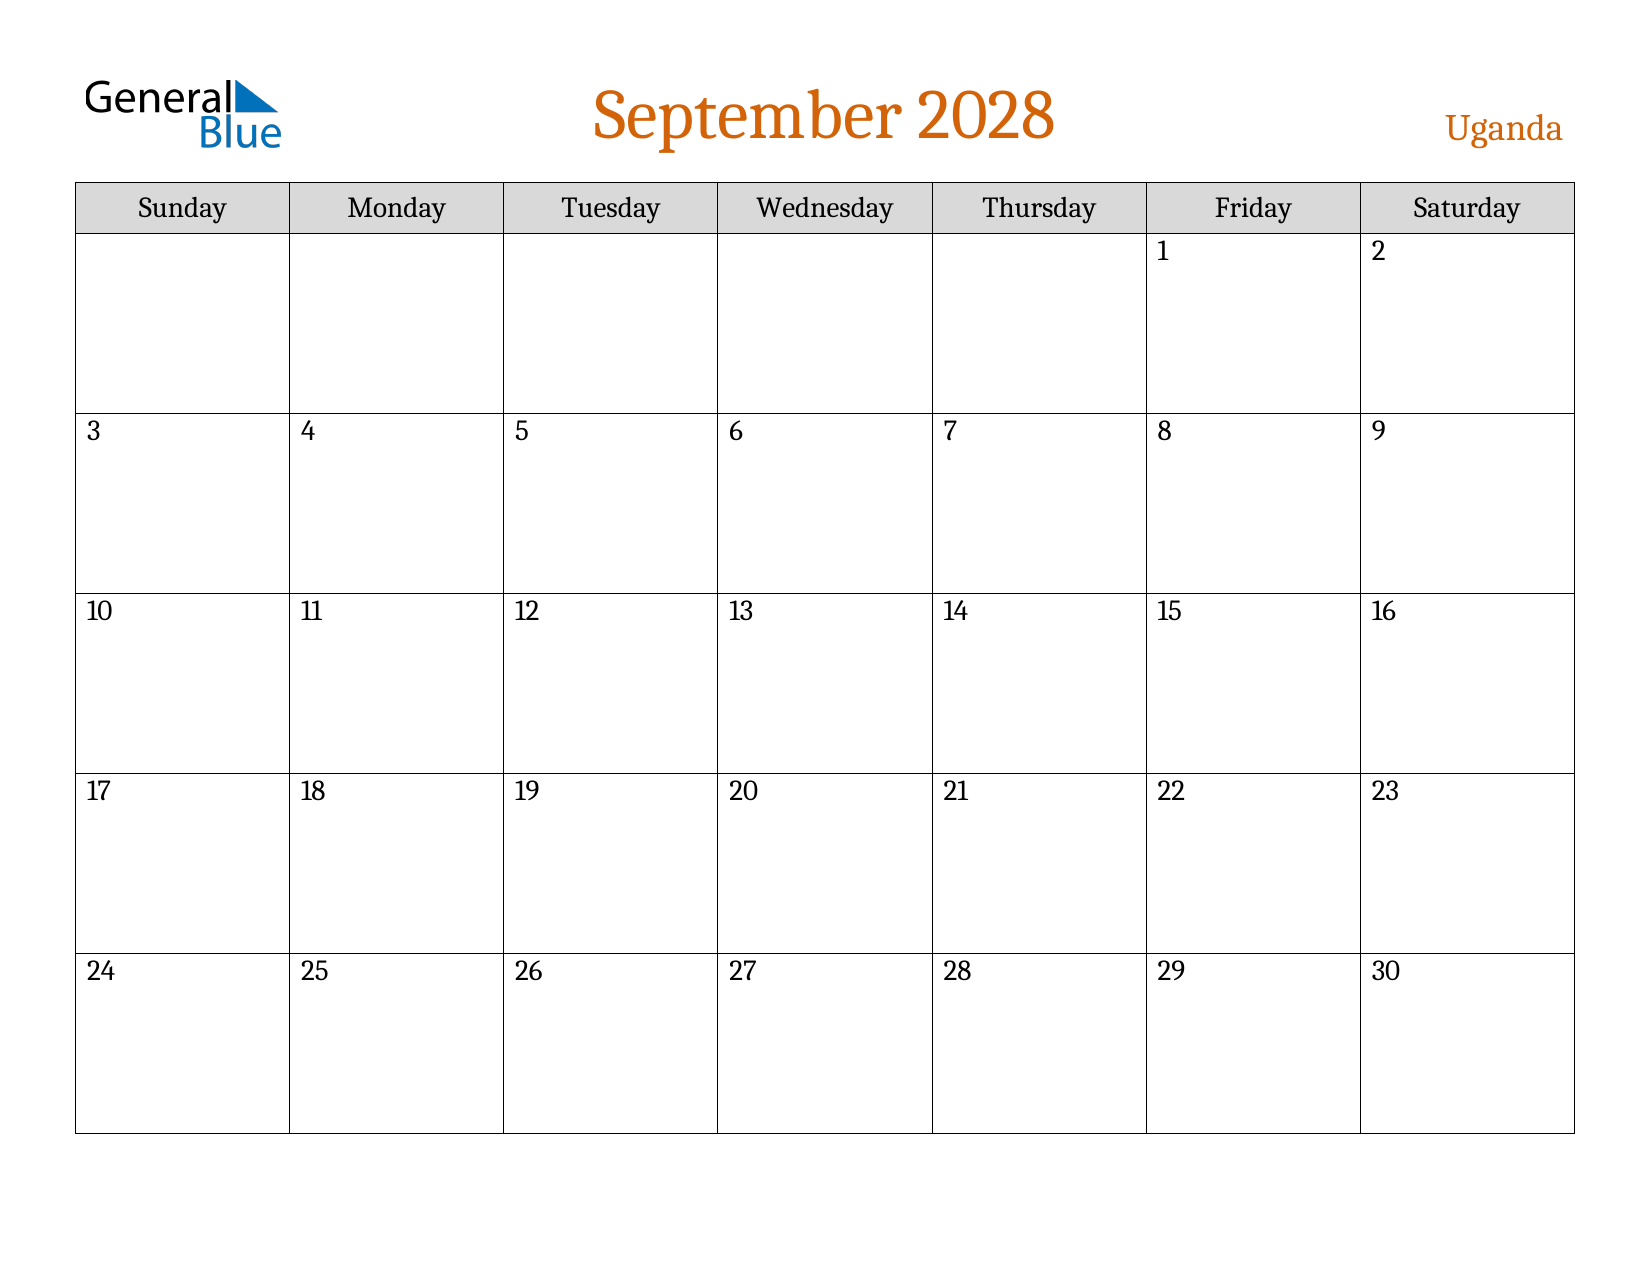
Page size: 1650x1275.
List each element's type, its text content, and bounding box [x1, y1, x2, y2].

table_cell [718, 990, 932, 1133]
table_cell [290, 270, 503, 413]
table_cell [290, 810, 503, 953]
table_cell [933, 810, 1146, 953]
table_cell [1147, 810, 1360, 953]
picture [86, 80, 281, 148]
table_cell 2 [1361, 234, 1574, 270]
table_cell [933, 990, 1146, 1133]
table_cell 6 [718, 414, 932, 450]
table_cell [718, 630, 932, 773]
table_cell [76, 630, 289, 773]
table_cell 13 [718, 594, 932, 630]
table_cell [290, 990, 503, 1133]
table_cell 18 [290, 774, 503, 810]
table_cell [933, 234, 1146, 270]
table_cell [504, 270, 717, 413]
table_cell [290, 234, 503, 270]
table_cell 5 [504, 414, 717, 450]
table_cell 10 [76, 594, 289, 630]
table_cell Sunday [76, 183, 289, 233]
table_cell 19 [504, 774, 717, 810]
table_cell 26 [504, 954, 717, 990]
table_cell [1361, 990, 1574, 1133]
table_cell [504, 630, 717, 773]
table_cell 12 [504, 594, 717, 630]
table_cell 3 [76, 414, 289, 450]
table_cell [1147, 990, 1360, 1133]
table_cell 22 [1147, 774, 1360, 810]
table_cell [504, 990, 717, 1133]
table_cell [504, 234, 717, 270]
table_cell Saturday [1361, 183, 1574, 233]
table_cell [290, 450, 503, 593]
table_cell [76, 234, 289, 270]
table_cell Monday [290, 183, 503, 233]
table_cell [1361, 810, 1574, 953]
table_cell 9 [1361, 414, 1574, 450]
table_cell [1361, 270, 1574, 413]
table_cell Thursday [933, 183, 1146, 233]
table_cell 1 [1147, 234, 1360, 270]
table_cell 11 [290, 594, 503, 630]
table_cell 17 [76, 774, 289, 810]
table_cell [718, 270, 932, 413]
table_cell [718, 810, 932, 953]
table_cell 23 [1361, 774, 1574, 810]
table_cell 24 [76, 954, 289, 990]
table_cell [1147, 450, 1360, 593]
table_header Uganda [1146, 75, 1574, 182]
table_cell 20 [718, 774, 932, 810]
table_cell [504, 810, 717, 953]
table_header September 2028 [504, 75, 1146, 182]
table_cell 8 [1147, 414, 1360, 450]
table_cell Tuesday [504, 183, 717, 233]
table_cell 16 [1361, 594, 1574, 630]
table_cell 21 [933, 774, 1146, 810]
table_cell [1147, 270, 1360, 413]
table_cell 7 [933, 414, 1146, 450]
table_header [76, 75, 503, 182]
table_cell [76, 810, 289, 953]
table_cell Wednesday [718, 183, 932, 233]
table_cell 14 [933, 594, 1146, 630]
table_cell Friday [1147, 183, 1360, 233]
table_cell 4 [290, 414, 503, 450]
table_cell [718, 234, 932, 270]
table_cell [718, 450, 932, 593]
table_cell [933, 630, 1146, 773]
table_cell [1361, 630, 1574, 773]
table_cell [290, 630, 503, 773]
table_cell [76, 450, 289, 593]
table_cell [933, 270, 1146, 413]
table_cell 27 [718, 954, 932, 990]
table_cell [1361, 450, 1574, 593]
table_cell 15 [1147, 594, 1360, 630]
table_cell [76, 990, 289, 1133]
table_cell 30 [1361, 954, 1574, 990]
table_cell 25 [290, 954, 503, 990]
table_cell [933, 450, 1146, 593]
table_cell [76, 270, 289, 413]
table_cell [504, 450, 717, 593]
table_cell 29 [1147, 954, 1360, 990]
table_cell 28 [933, 954, 1146, 990]
table_cell [1147, 630, 1360, 773]
